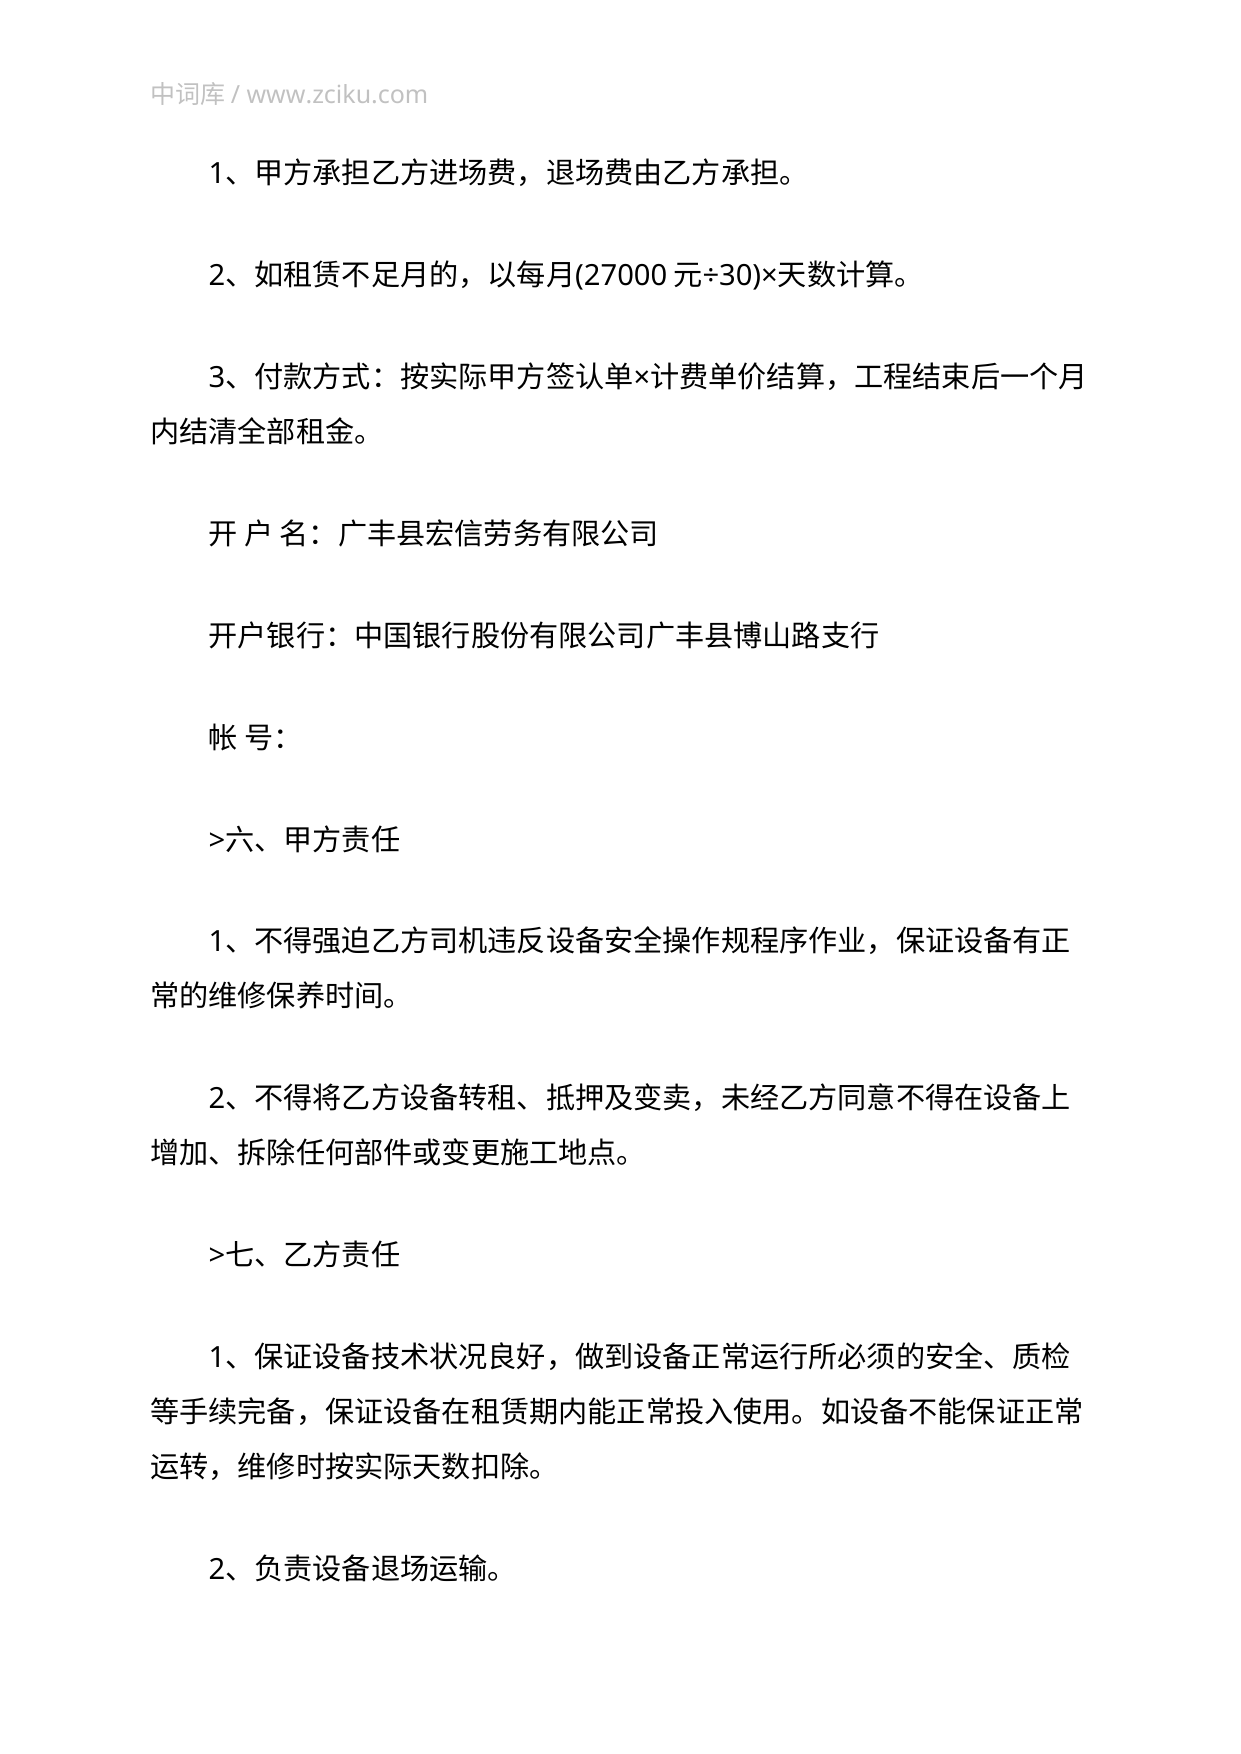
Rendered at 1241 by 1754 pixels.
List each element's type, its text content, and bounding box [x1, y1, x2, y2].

text 1、不得强迫乙方司机违反设备安全操作规程序作业，保证设备有正常的维修保养时间。 [150, 918, 1090, 1015]
text 2、不得将乙方设备转租、抵押及变卖，未经乙方同意不得在设备上增加、拆除任何部件或变更施工地点。 [150, 1075, 1090, 1172]
text 2、负责设备退场运输。 [150, 1545, 1090, 1588]
text 2、如租赁不足月的，以每月(27000元÷30)×天数计算。 [150, 252, 1090, 294]
text >七、乙方责任 [150, 1232, 1090, 1274]
text 开 户 名：广丰县宏信劳务有限公司 [150, 511, 1090, 553]
text 1、保证设备技术状况良好，做到设备正常运行所必须的安全、质检等手续完备，保证设备在租赁期内能正常投入使用。如设备不能保证正常运转，维修时按实际天数扣除。 [150, 1333, 1090, 1486]
text 开户银行：中国银行股份有限公司广丰县博山路支行 [150, 612, 1090, 655]
text 1、甲方承担乙方进场费，退场费由乙方承担。 [150, 150, 1090, 192]
text 3、付款方式：按实际甲方签认单×计费单价结算，工程结束后一个月内结清全部租金。 [150, 354, 1090, 451]
text >六、甲方责任 [150, 816, 1090, 858]
text 帐 号： [150, 714, 1090, 757]
